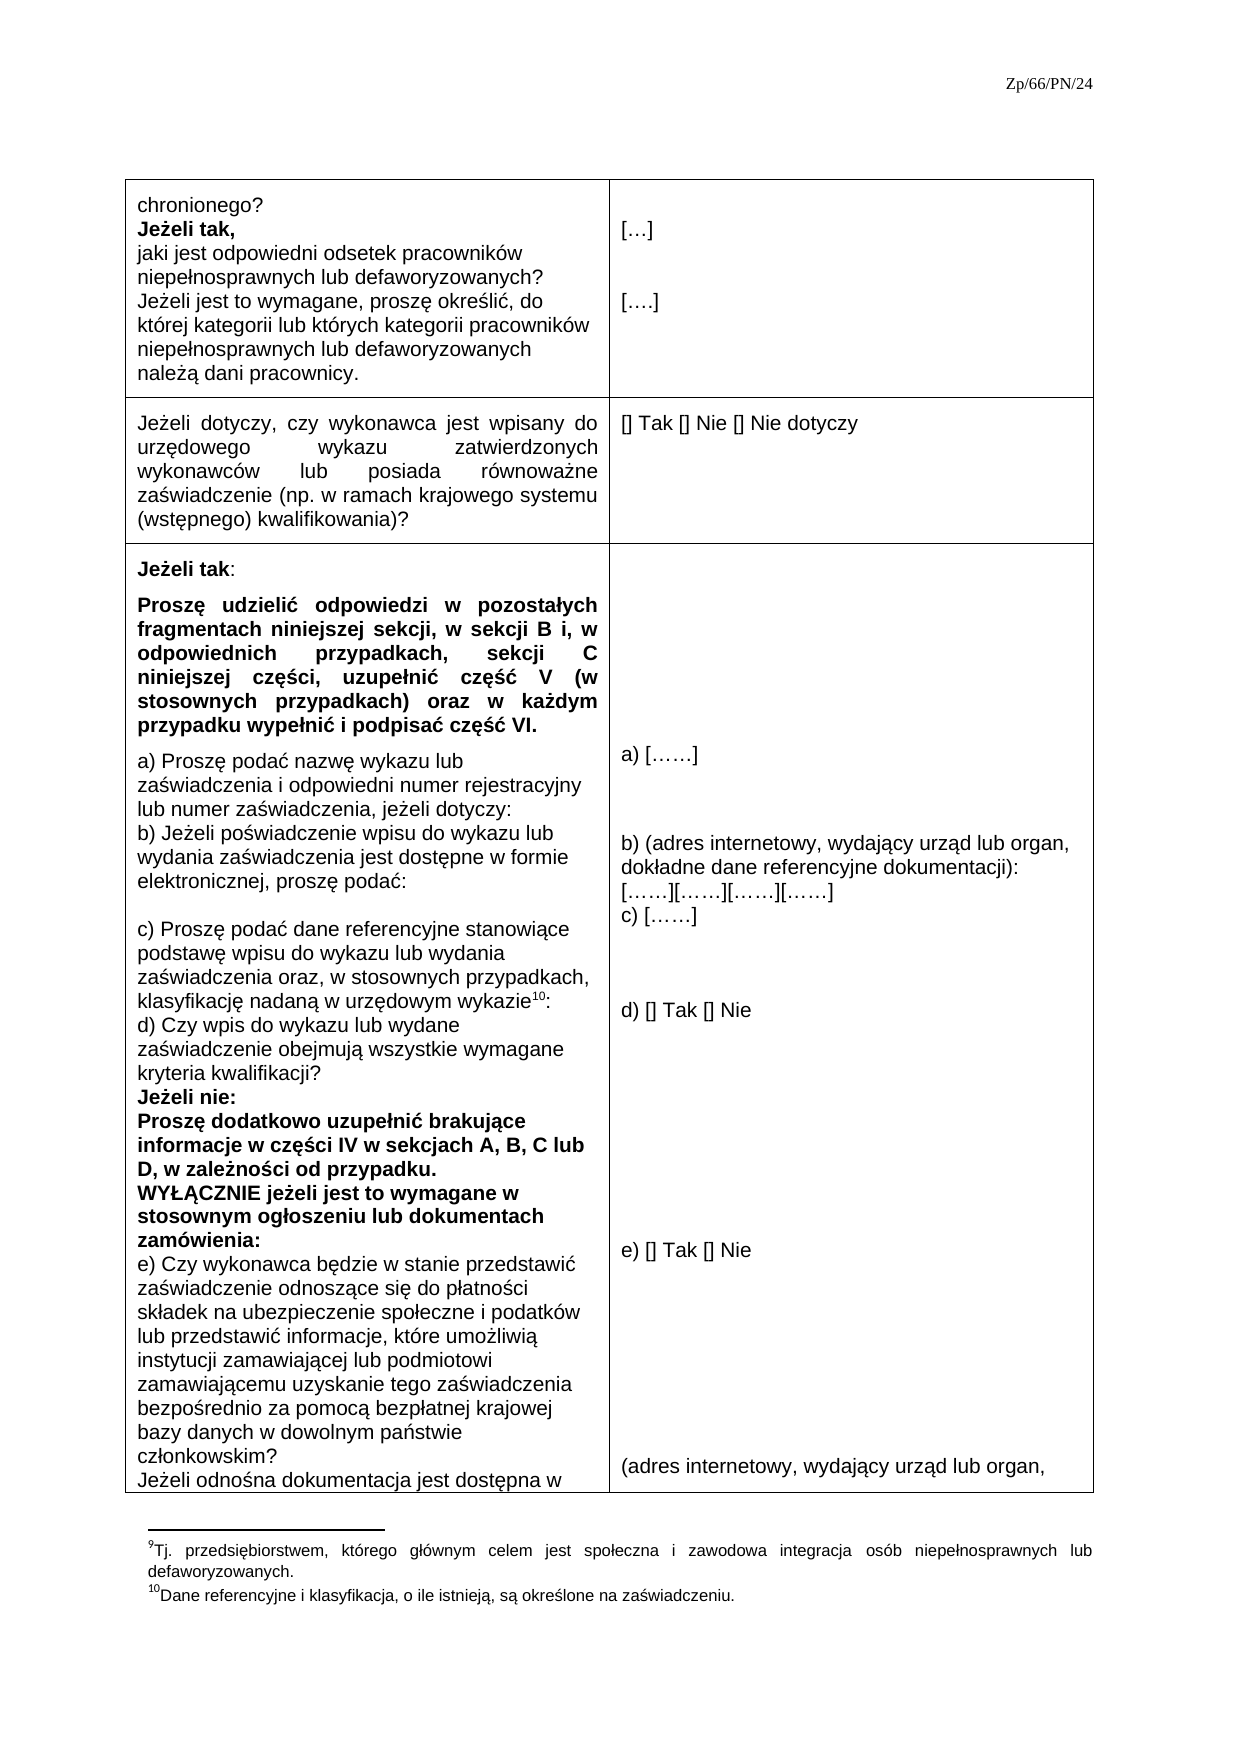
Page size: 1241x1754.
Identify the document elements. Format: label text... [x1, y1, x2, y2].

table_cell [126, 544, 609, 1492]
table_cell Jeżeli dotyczy, czy wykonawca jest wpisany do urzędowego wykazu zatwierdzonych wykonawców lub posiada równoważne zaświadczenie (np. w ramach krajowego systemu (wstępnego) kwalifikowania)? [126, 398, 609, 543]
table_cell [] Tak [] Nie [] Nie dotyczy [610, 398, 1093, 543]
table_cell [610, 180, 1093, 397]
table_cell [126, 180, 609, 397]
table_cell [610, 544, 1093, 1492]
